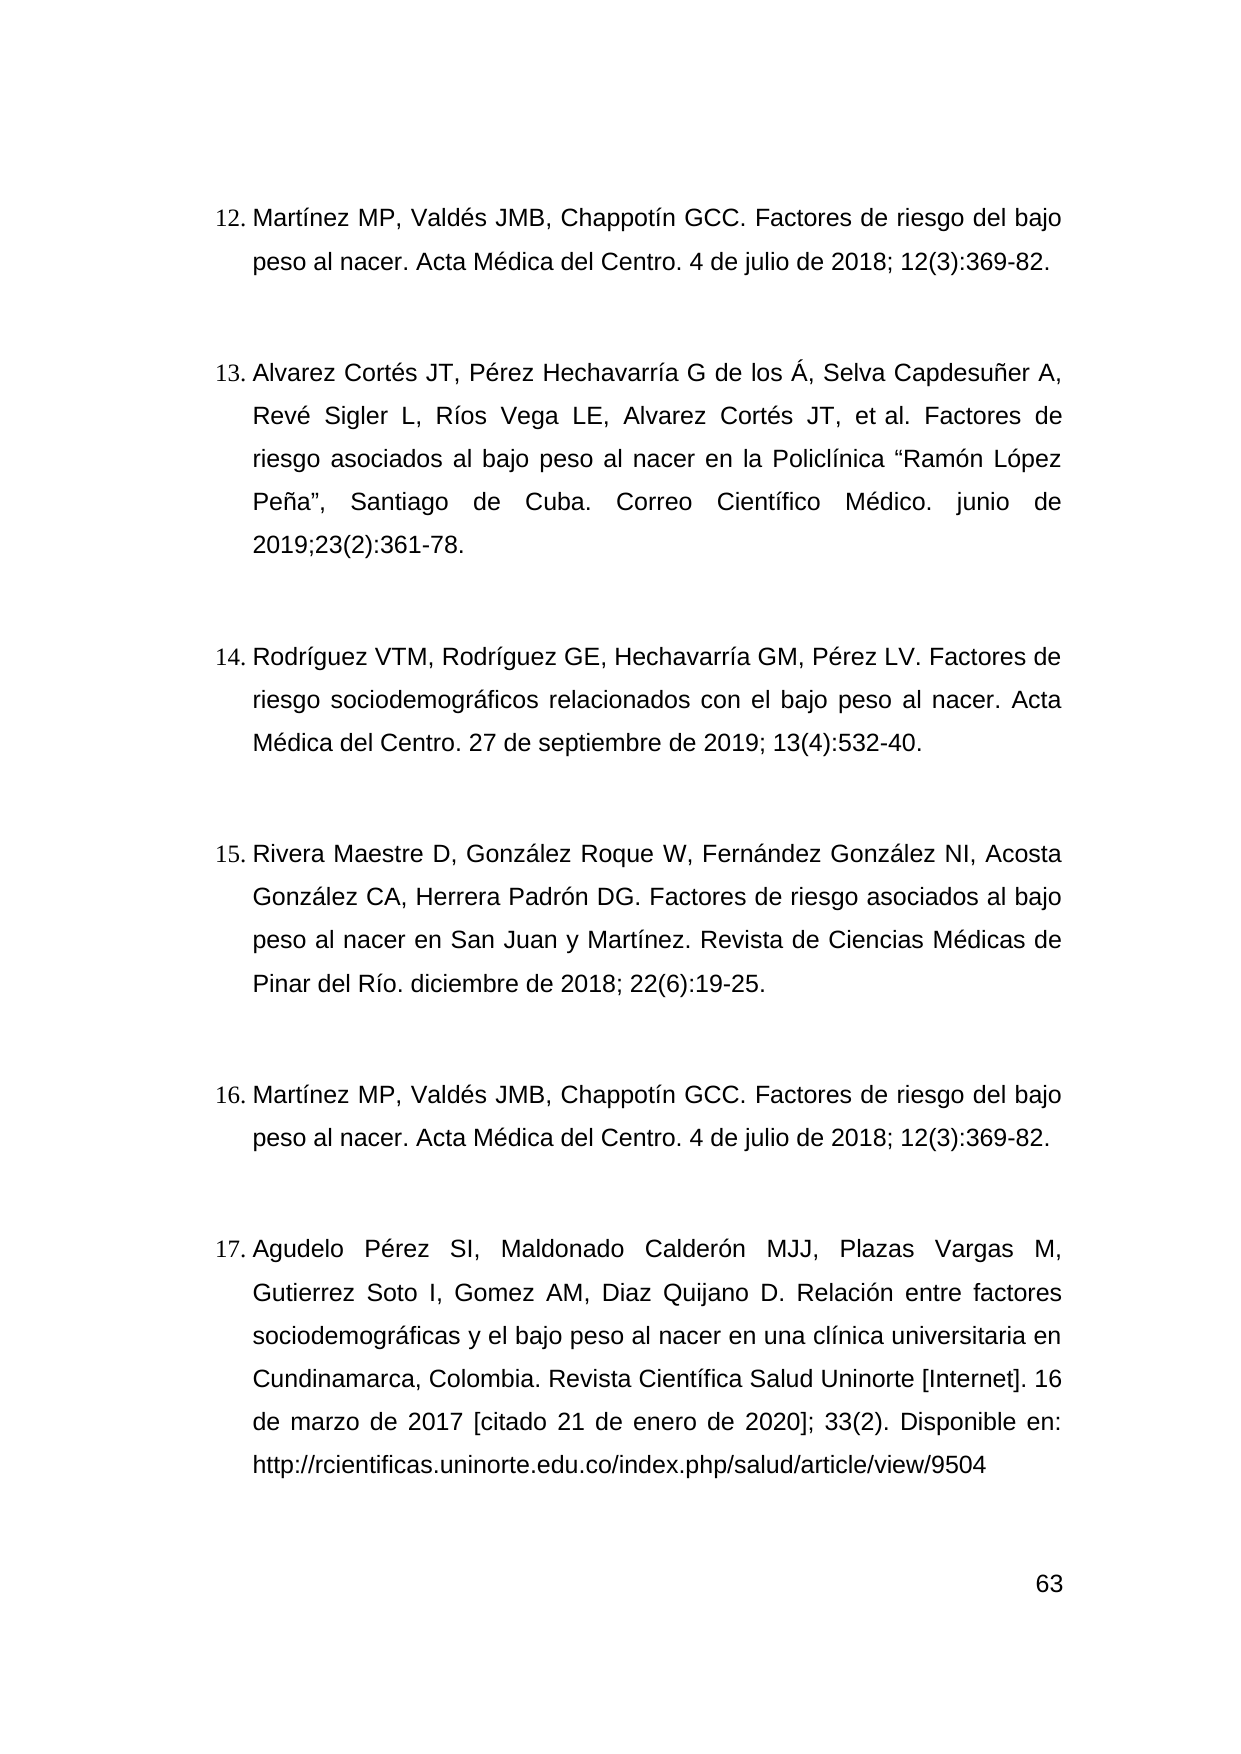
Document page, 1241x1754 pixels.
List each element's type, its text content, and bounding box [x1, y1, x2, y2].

list Alvarez Cortés JT, Pérez Hechavarría G de los Á, Selva Capdesuñer A, Revé Sigler L, Ríos Vega LE, Alvarez Cortés JT, et al. Factores de riesgo asociados al bajo peso al nacer en la Policlínica “Ramón López Peña”, Santiago de Cuba. Correo Científico Médico. junio de 2019;23(2):361-78. [215, 358, 1063, 559]
list Agudelo Pérez SI, Maldonado Calderón MJJ, Plazas Vargas M, Gutierrez Soto I, Gomez AM, Diaz Quijano D. Relación entre factores sociodemográficas y el bajo peso al nacer en una clínica universitaria en Cundinamarca, Colombia. Revista Científica Salud Uninorte [Internet]. 16 de marzo de 2017 [citado 21 de enero de 2020]; 33(2). Disponible en: http://rcientificas.uninorte.edu.co/index.php/salud/article/view/9504 [215, 1234, 1063, 1479]
list Martínez MP, Valdés JMB, Chappotín GCC. Factores de riesgo del bajo peso al nacer. Acta Médica del Centro. 4 de julio de 2018; 12(3):369-82. [215, 1080, 1063, 1152]
list Rivera Maestre D, González Roque W, Fernández González NI, Acosta González CA, Herrera Padrón DG. Factores de riesgo asociados al bajo peso al nacer en San Juan y Martínez. Revista de Ciencias Médicas de Pinar del Río. diciembre de 2018; 22(6):19-25. [215, 839, 1063, 997]
list Martínez MP, Valdés JMB, Chappotín GCC. Factores de riesgo del bajo peso al nacer. Acta Médica del Centro. 4 de julio de 2018; 12(3):369-82. [215, 203, 1063, 275]
list Rodríguez VTM, Rodríguez GE, Hechavarría GM, Pérez LV. Factores de riesgo sociodemográficos relacionados con el bajo peso al nacer. Acta Médica del Centro. 27 de septiembre de 2019; 13(4):532-40. [215, 642, 1063, 757]
